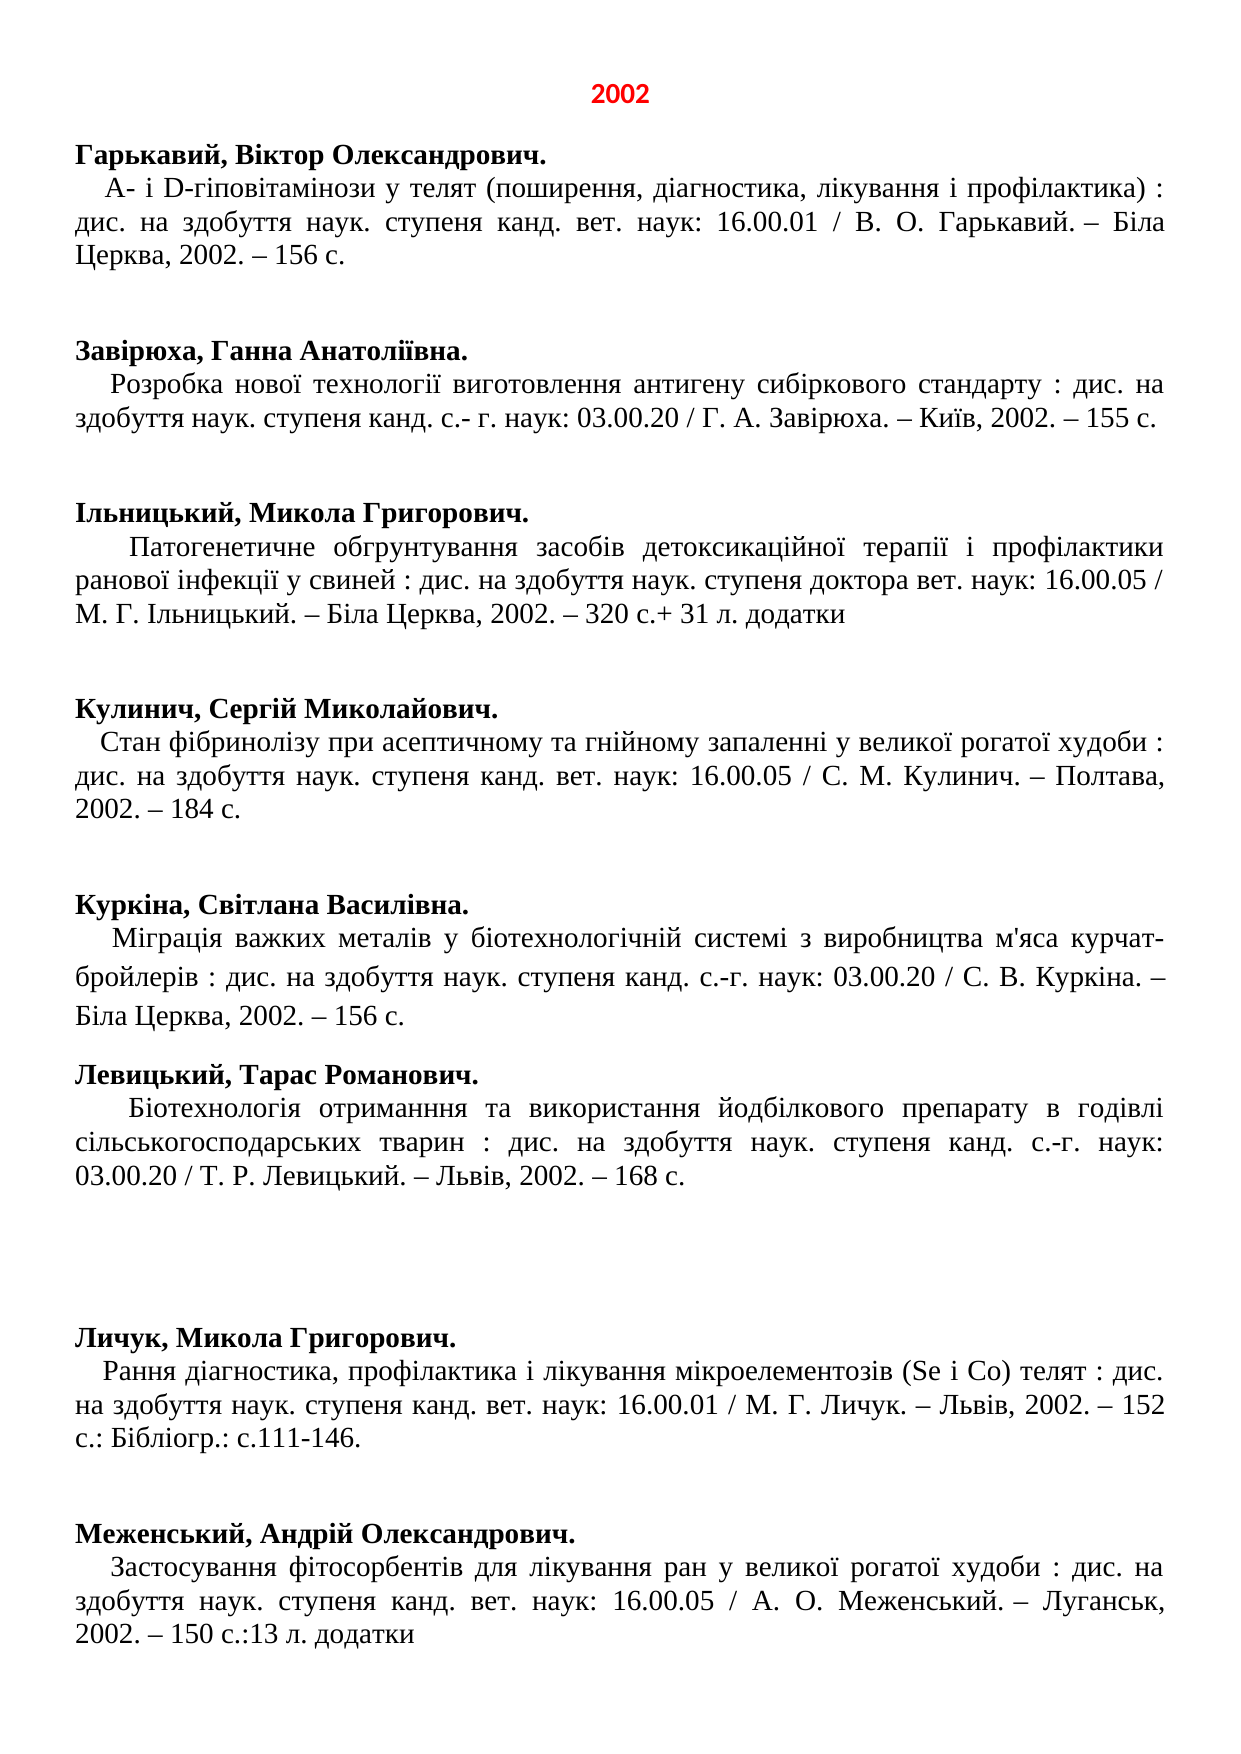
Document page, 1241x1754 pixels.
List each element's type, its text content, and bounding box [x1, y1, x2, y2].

text Міграція важких металів у біотехнологічній системі з виробництва м'яса курчат-бройлерів : дис. на здобуття наук. ступеня канд. с.-г. наук: 03.00.20 / С. В. Куркіна. – Біла Церква, 2002. – 156 с. [75, 921, 1165, 1031]
text Личук, Микола Григорович. [75, 1320, 1165, 1353]
text Завірюха, Ганна Анатоліївна. [75, 333, 1165, 366]
text Куркіна, Світлана Василівна. [75, 887, 1165, 921]
text Меженський, Андрій Олександрович. [75, 1516, 1165, 1549]
text А- і D-гіповітамінози у телят (поширення, діагностика, лікування і профілактика) : дис. на здобуття наук. ступеня канд. вет. наук: 16.00.01 / В. О. Гарькавий. – Біла Церква, 2002. – 156 с. [75, 170, 1165, 271]
text Патогенетичне обгрунтування засобів детоксикаційної терапії і профілактики ранової інфекції у свиней : дис. на здобуття наук. ступеня доктора вет. наук: 16.00.05 / М. Г. Ільницький. – Біла Церква, 2002. – 320 с.+ 31 л. додатки [75, 529, 1165, 629]
text Стан фібринолізу при асептичному та гнійному запаленні у великої рогатої худоби : дис. на здобуття наук. ступеня канд. вет. наук: 16.00.05 / С. М. Кулинич. – Полтава, 2002. – 184 с. [75, 724, 1165, 825]
text Кулинич, Сергій Миколайович. [75, 691, 1165, 724]
text Біотехнологія отриманння та використання йодбілкового препарату в годівлі сільськогосподарських тварин : дис. на здобуття наук. ступеня канд. с.-г. наук: 03.00.20 / Т. Р. Левицький. – Львів, 2002. – 168 с. [75, 1091, 1165, 1191]
text Гарькавий, Віктор Олександрович. [75, 137, 1165, 170]
text 2002 [75, 75, 1165, 111]
text Левицький, Тарас Романович. [75, 1057, 1165, 1091]
text Ільницький, Микола Григорович. [75, 495, 1165, 529]
text Застосування фітосорбентів для лікування ран у великої рогатої худоби : дис. на здобуття наук. ступеня канд. вет. наук: 16.00.05 / А. О. Меженський. – Луганськ, 2002. – 150 с.:13 л. додатки [75, 1549, 1165, 1650]
text Розробка нової технології виготовлення антигену сибіркового стандарту : дис. на здобуття наук. ступеня канд. с.- г. наук: 03.00.20 / Г. А. Завірюха. – Київ, 2002. – 155 с. [75, 366, 1165, 433]
text Рання діагностика, профілактика і лікування мікроелементозів (Se і Co) телят : дис. на здобуття наук. ступеня канд. вет. наук: 16.00.01 / М. Г. Личук. – Львів, 2002. – 152 с.: Бібліогр.: с.111-146. [75, 1353, 1165, 1454]
